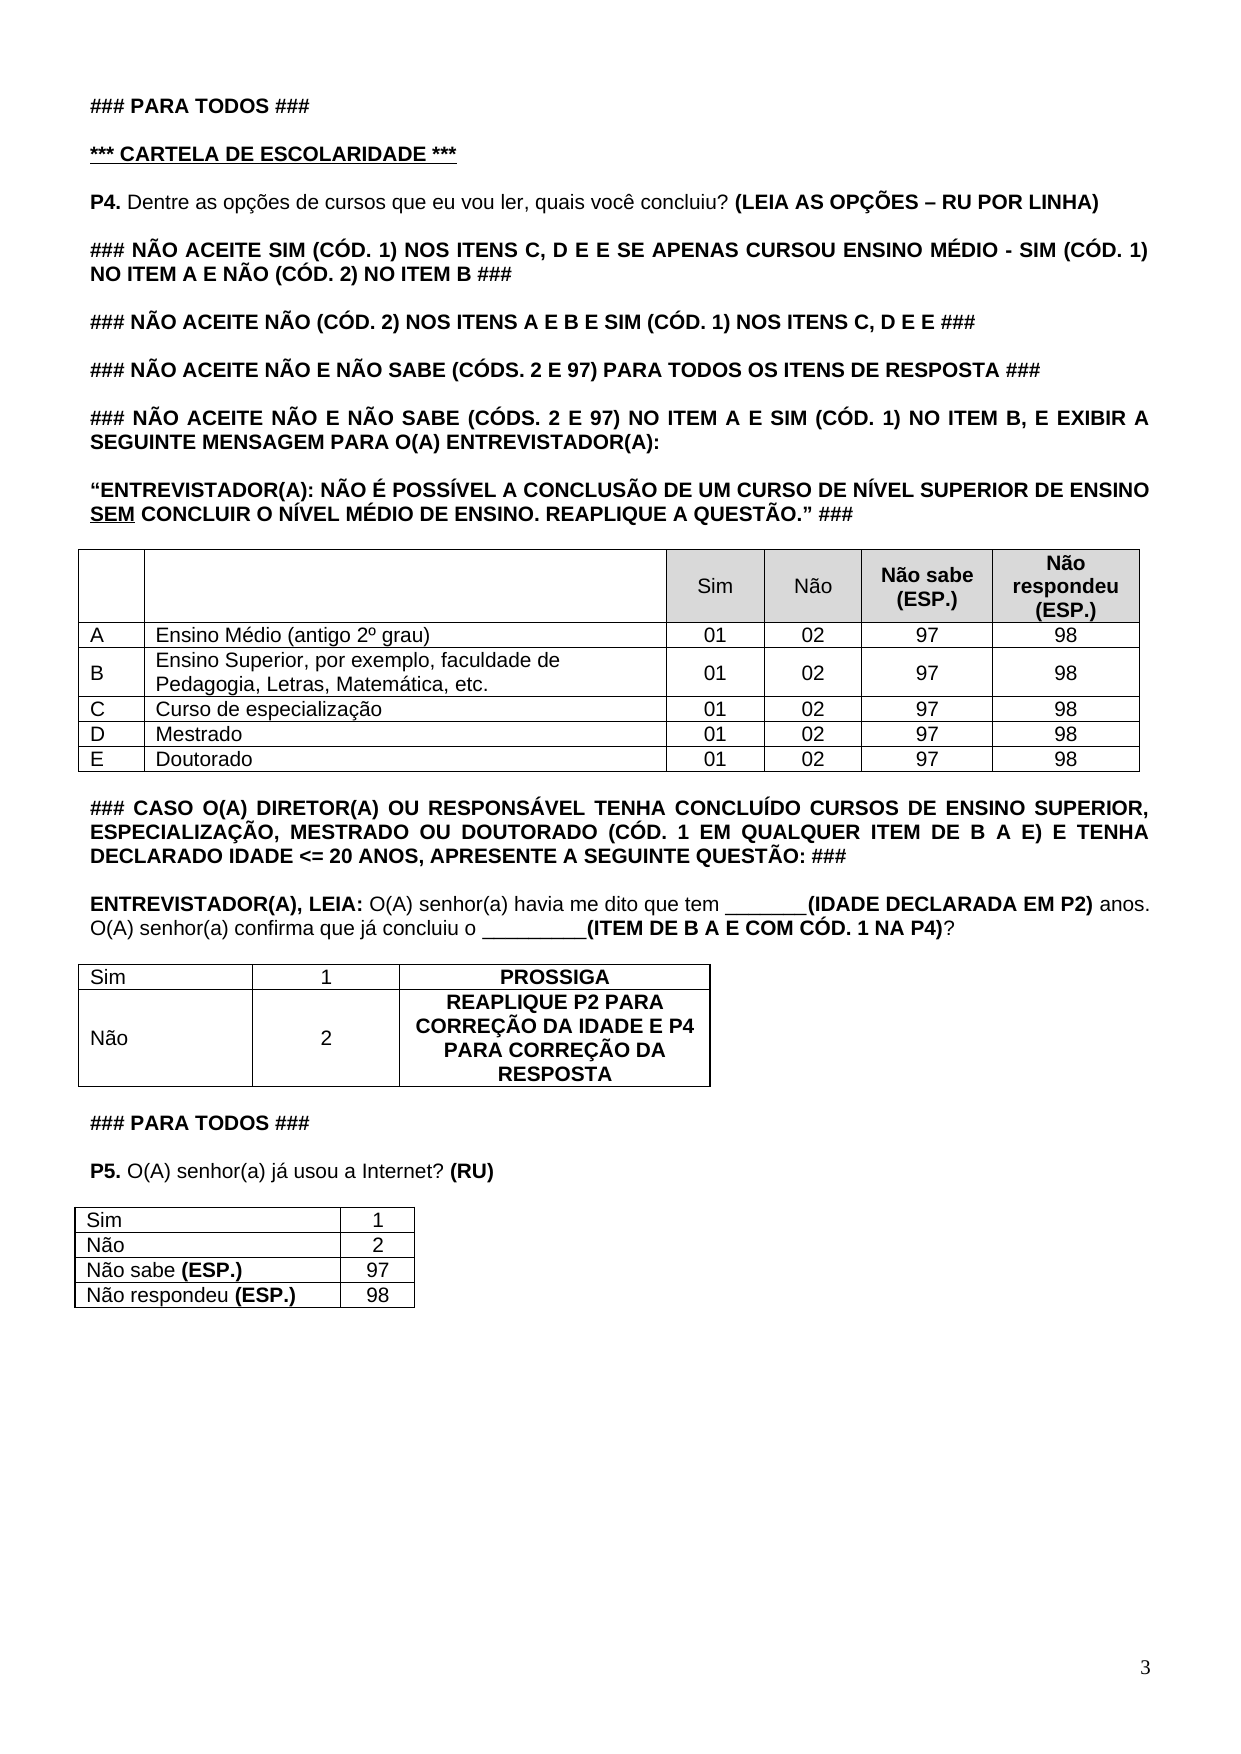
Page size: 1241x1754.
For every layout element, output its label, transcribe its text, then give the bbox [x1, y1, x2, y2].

text ### NÃO ACEITE NÃO E NÃO SABE (CÓDS. 2 E 97) NO ITEM A E SIM (CÓD. 1) NO ITEM B, E EXIBIR A SEGUINTE MENSAGEM PARA O(A) ENTREVISTADOR(A): [90, 406, 1150, 453]
table_cell 01 [667, 747, 764, 771]
table_cell 97 [862, 623, 992, 647]
table_cell Doutorado [145, 747, 666, 771]
table_cell 98 [993, 722, 1139, 746]
table_cell 98 [341, 1283, 414, 1307]
table_cell 97 [862, 697, 992, 721]
table_header Sim [76, 1208, 340, 1232]
table_header [145, 550, 666, 622]
table_cell 01 [667, 722, 764, 746]
table_cell Não respondeu (ESP.) [76, 1283, 340, 1307]
table_cell 2 [253, 990, 399, 1086]
table_cell D [79, 722, 144, 746]
table_header Não sabe (ESP.) [862, 550, 992, 622]
table_cell 98 [993, 648, 1139, 696]
table_cell B [79, 648, 144, 696]
text P5. O(A) senhor(a) já usou a Internet? (RU) [90, 1159, 1150, 1183]
table_cell 02 [765, 722, 861, 746]
table_cell 97 [862, 747, 992, 771]
text ### PARA TODOS ### [90, 94, 1150, 118]
table_header 1 [341, 1208, 414, 1232]
table_cell 02 [765, 747, 861, 771]
table_cell 02 [765, 648, 861, 696]
table_cell 98 [993, 623, 1139, 647]
table_header Não [765, 550, 861, 622]
table_header [79, 550, 144, 622]
text ENTREVISTADOR(A), LEIA: O(A) senhor(a) havia me dito que tem _______(IDADE DECLARADA EM P2) anos. O(A) senhor(a) confirma que já concluiu o _________(ITEM DE B A E COM CÓD. 1 NA P4)? [90, 892, 1150, 940]
table_header Não respondeu (ESP.) [993, 550, 1139, 622]
text ### PARA TODOS ### [90, 1111, 1150, 1135]
text P4. Dentre as opções de cursos que eu vou ler, quais você concluiu? (LEIA AS OPÇÕES – RU POR LINHA) [90, 190, 1150, 214]
table_cell Ensino Médio (antigo 2º grau) [145, 623, 666, 647]
table_cell 01 [667, 623, 764, 647]
table_cell 98 [993, 747, 1139, 771]
text ### NÃO ACEITE SIM (CÓD. 1) NOS ITENS C, D E E SE APENAS CURSOU ENSINO MÉDIO - SIM (CÓD. 1) NO ITEM A E NÃO (CÓD. 2) NO ITEM B ### [90, 238, 1150, 286]
table_cell A [79, 623, 144, 647]
table_cell 01 [667, 648, 764, 696]
table_cell 97 [862, 648, 992, 696]
table_header Sim [79, 965, 252, 989]
text *** CARTELA DE ESCOLARIDADE *** [90, 142, 1150, 166]
table_cell 97 [862, 722, 992, 746]
table_header 1 [253, 965, 399, 989]
table_cell E [79, 747, 144, 771]
table_header Sim [667, 550, 764, 622]
table_cell 98 [993, 697, 1139, 721]
table_header PROSSIGA [400, 965, 709, 989]
table_cell 2 [341, 1233, 414, 1257]
table_cell REAPLIQUE P2 PARA CORREÇÃO DA IDADE E P4 PARA CORREÇÃO DA RESPOSTA [400, 990, 709, 1086]
table_cell 02 [765, 697, 861, 721]
table_cell Não [76, 1233, 340, 1257]
table_cell 97 [341, 1258, 414, 1282]
text ### CASO O(A) DIRETOR(A) OU RESPONSÁVEL TENHA CONCLUÍDO CURSOS DE ENSINO SUPERIOR, ESPECIALIZAÇÃO, MESTRADO OU DOUTORADO (CÓD. 1 EM QUALQUER ITEM DE B A E) E TENHA DECLARADO IDADE <= 20 ANOS, APRESENTE A SEGUINTE QUESTÃO: ### [90, 796, 1150, 868]
text “ENTREVISTADOR(A): NÃO É POSSÍVEL A CONCLUSÃO DE UM CURSO DE NÍVEL SUPERIOR DE ENSINO SEM CONCLUIR O NÍVEL MÉDIO DE ENSINO. REAPLIQUE A QUESTÃO.” ### [90, 477, 1150, 525]
table_cell Não sabe (ESP.) [76, 1258, 340, 1282]
table_cell 02 [765, 623, 861, 647]
text ### NÃO ACEITE NÃO (CÓD. 2) NOS ITENS A E B E SIM (CÓD. 1) NOS ITENS C, D E E ### [90, 310, 1150, 334]
table_cell Não [79, 990, 252, 1086]
text ### NÃO ACEITE NÃO E NÃO SABE (CÓDS. 2 E 97) PARA TODOS OS ITENS DE RESPOSTA ### [90, 358, 1150, 382]
table_cell Mestrado [145, 722, 666, 746]
table_cell Curso de especialização [145, 697, 666, 721]
table_cell Ensino Superior, por exemplo, faculdade de Pedagogia, Letras, Matemática, etc. [145, 648, 666, 696]
table_cell C [79, 697, 144, 721]
table_cell 01 [667, 697, 764, 721]
